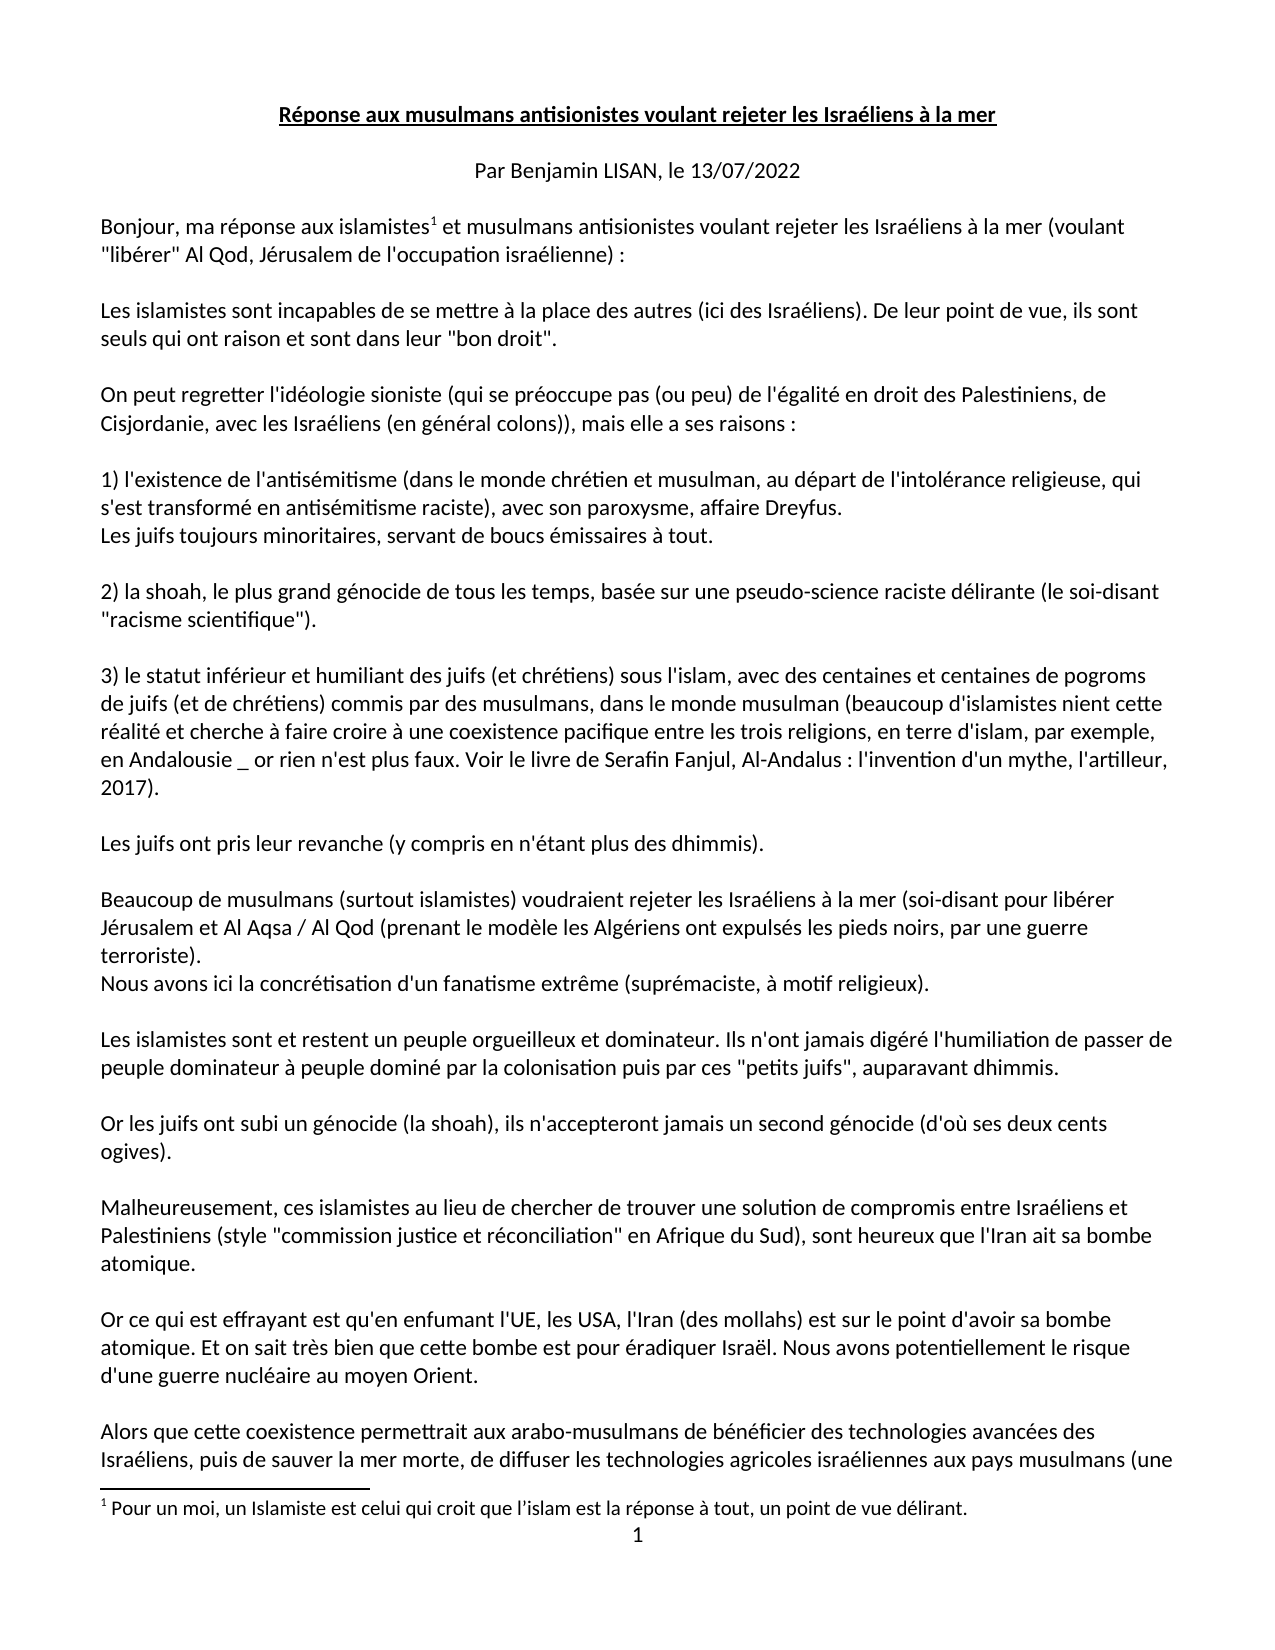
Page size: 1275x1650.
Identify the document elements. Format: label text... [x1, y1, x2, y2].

text Réponse aux musulmans antisionistes voulant rejeter les Israéliens à la mer [100, 100, 1174, 128]
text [100, 212, 1174, 1473]
text Par Benjamin LISAN, le 13/07/2022 [100, 156, 1174, 184]
